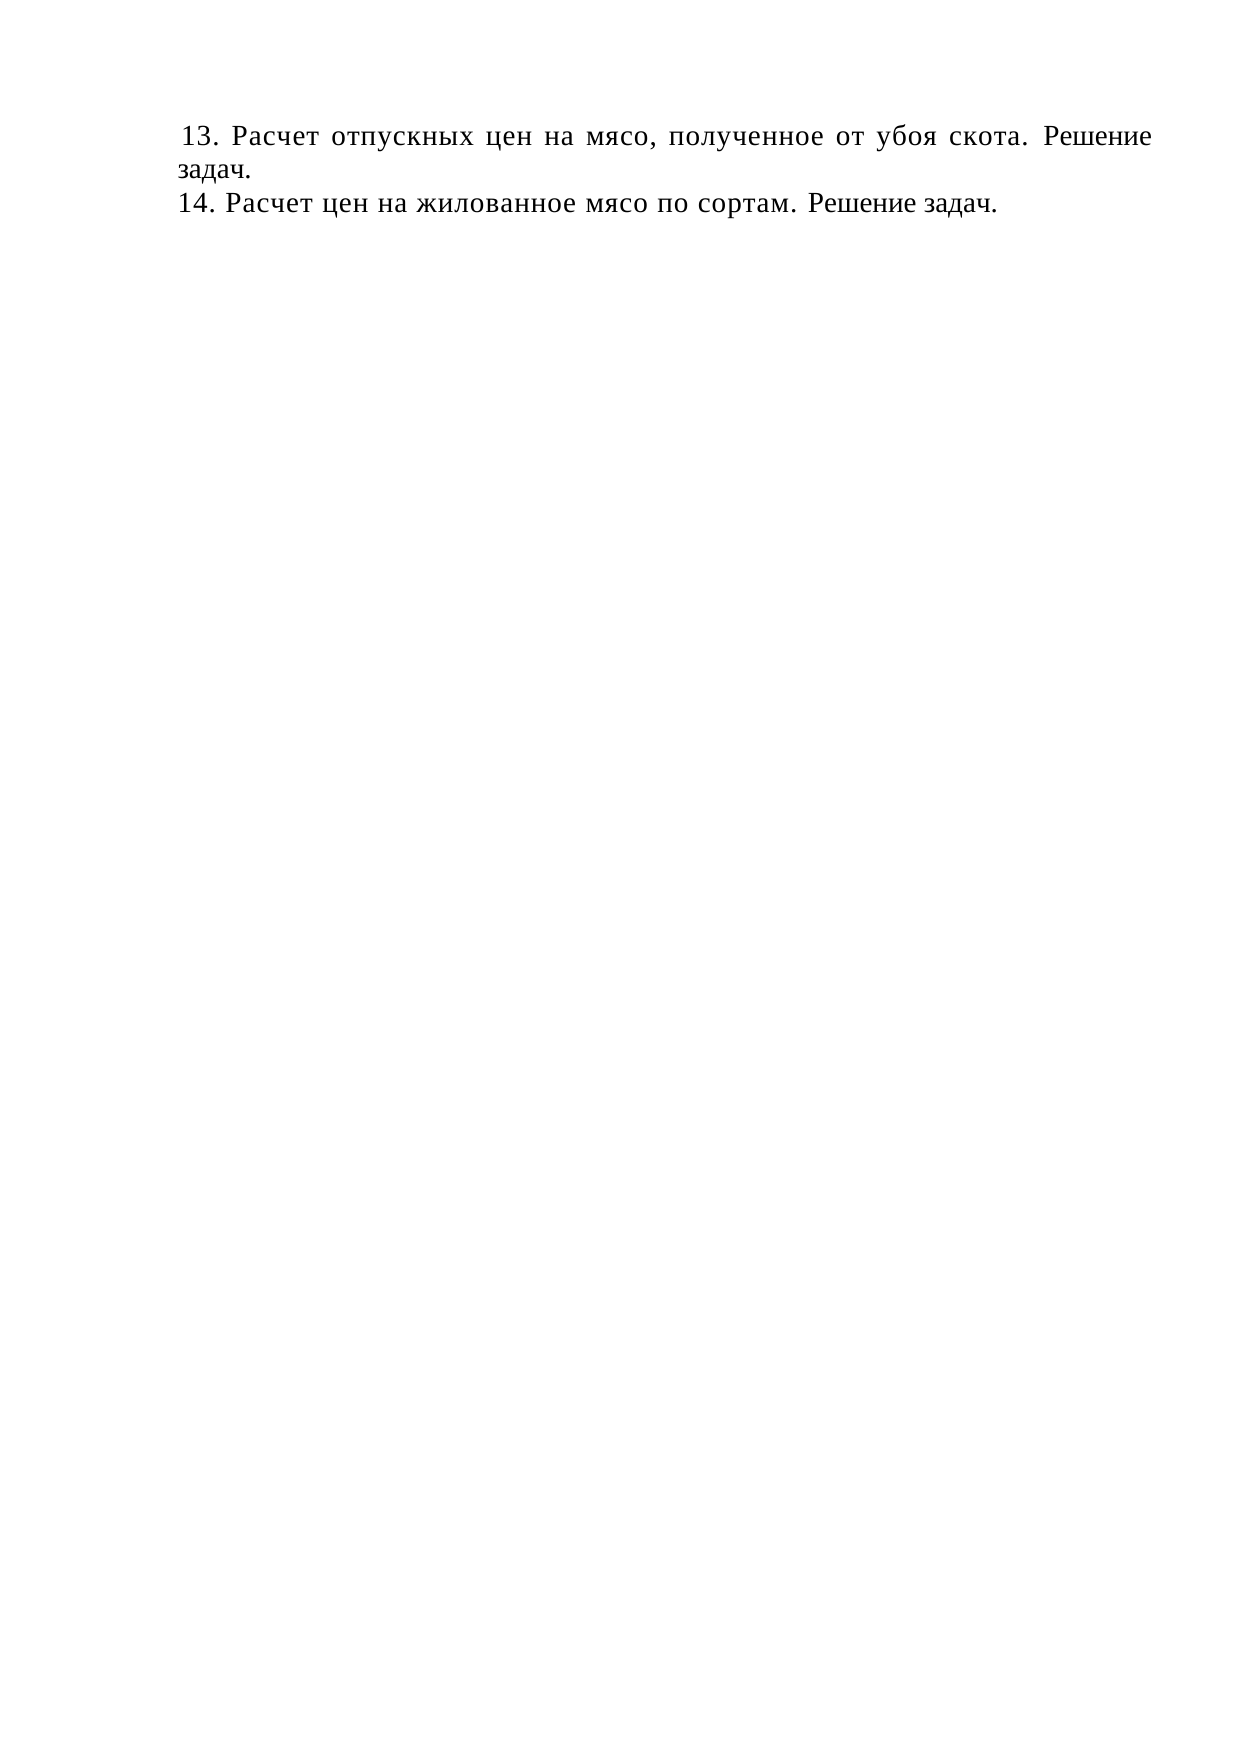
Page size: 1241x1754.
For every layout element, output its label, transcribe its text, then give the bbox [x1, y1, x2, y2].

text 14. Расчет цен на жилованное мясо по сортам. Решение задач. [177, 185, 1152, 219]
text 13. Расчет отпускных цен на мясо, полученное от убоя скота. Решение задач. [177, 118, 1152, 185]
